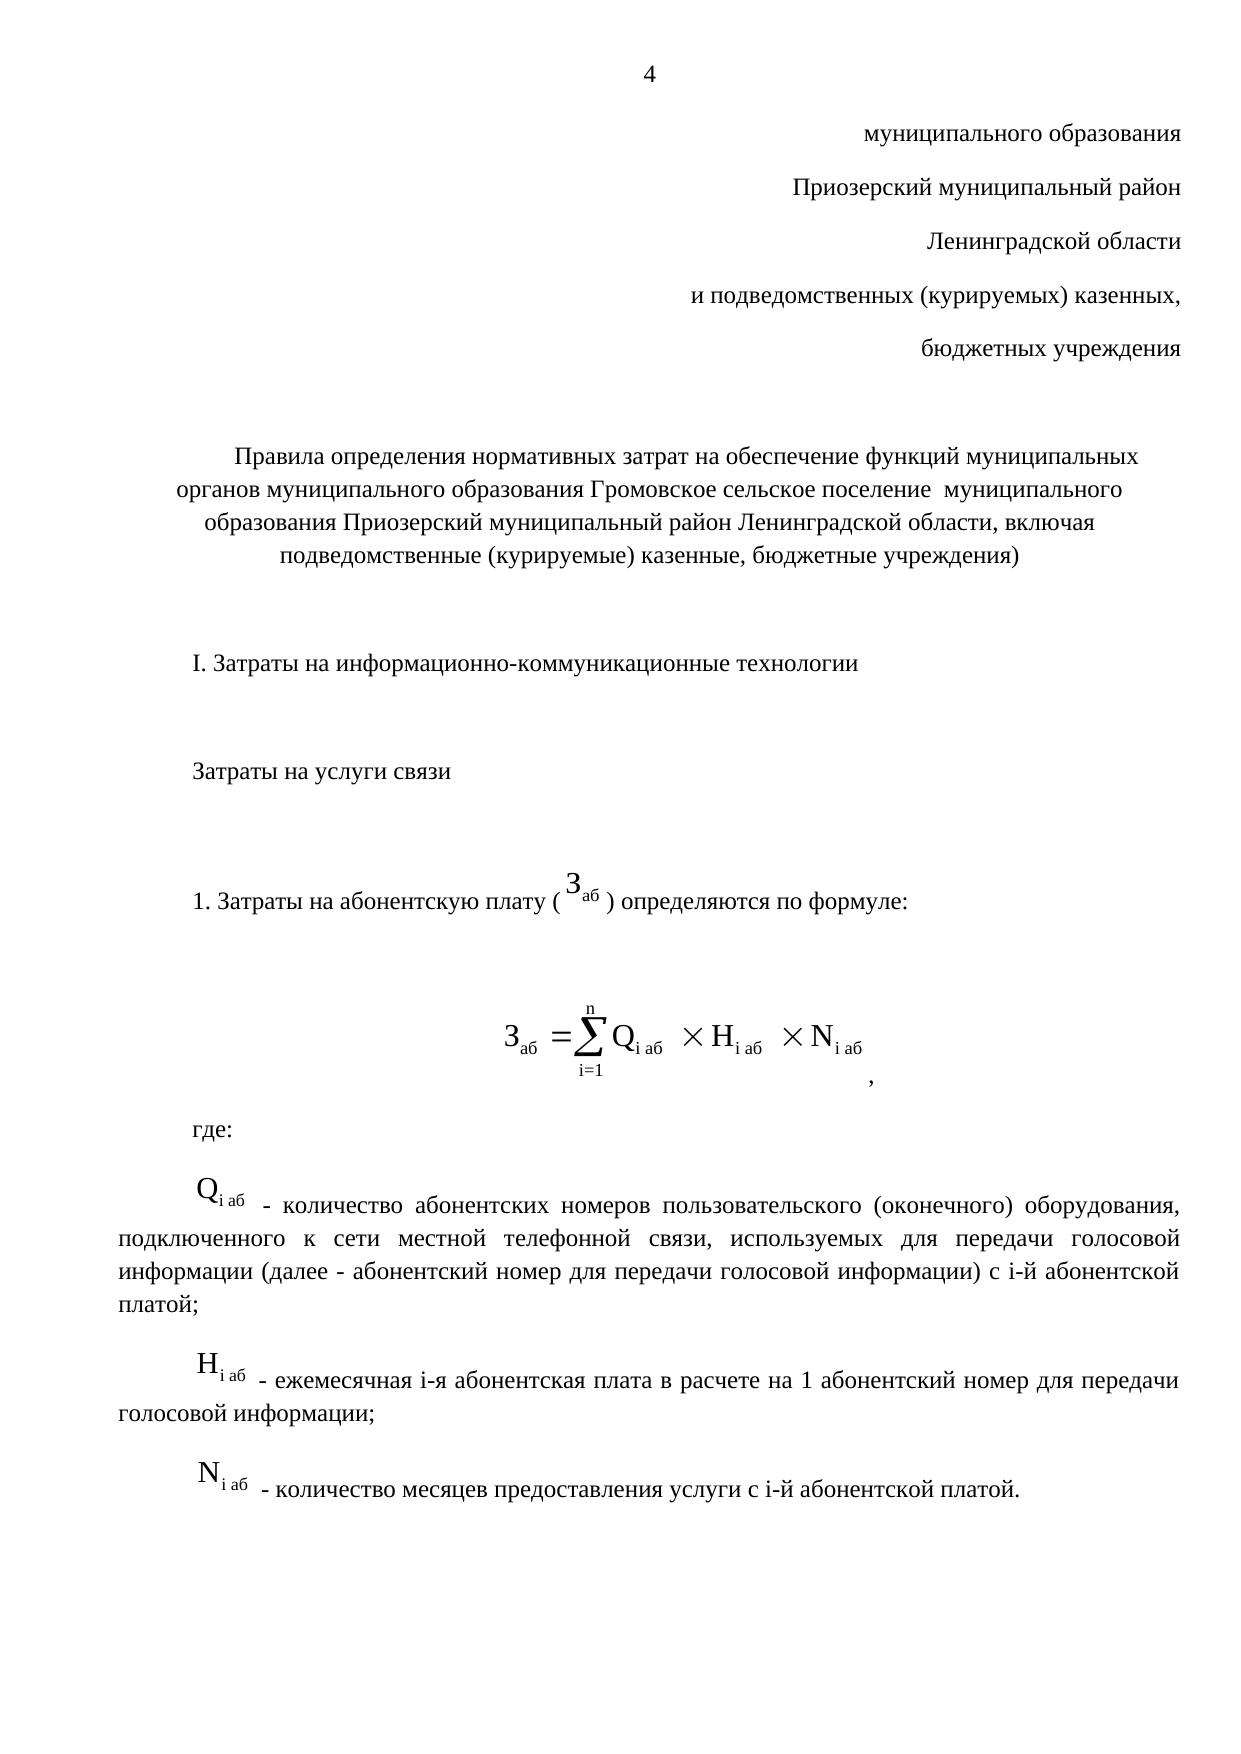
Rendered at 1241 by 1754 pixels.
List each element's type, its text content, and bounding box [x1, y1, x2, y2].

text Правила определения нормативных затрат на обеспечение функций муниципальных органов муниципального образования Громовское сельское поселение муниципального образования Приозерский муниципальный район Ленинградской области, включая подведомственные (курируемые) казенные, бюджетные учреждения) [118, 441, 1181, 569]
text - количество абонентских номеров пользовательского (оконечного) оборудования, подключенного к сети местной телефонной связи, используемых для передачи голосовой информации (далее - абонентский номер для передачи голосовой информации) с i-й абонентской платой; [118, 1168, 1181, 1318]
text , [118, 993, 1181, 1089]
text Затраты на услуги связи [118, 756, 1181, 784]
text I. Затраты на информационно-коммуникационные технологии [118, 648, 1181, 677]
text - ежемесячная i-я абонентская плата в расчете на 1 абонентский номер для передачи голосовой информации; [118, 1343, 1181, 1427]
text 1. Затраты на абонентскую плату () определяются по формуле: [118, 863, 1181, 914]
text где: [118, 1114, 1181, 1143]
text муниципального образования [118, 118, 1181, 147]
text бюджетных учреждения [118, 333, 1181, 362]
text Приозерский муниципальный район [118, 172, 1181, 201]
text и подведомственных (курируемых) казенных, [118, 280, 1181, 308]
text - количество месяцев предоставления услуги с i-й абонентской платой. [118, 1452, 1181, 1503]
text Ленинградской области [118, 226, 1181, 254]
